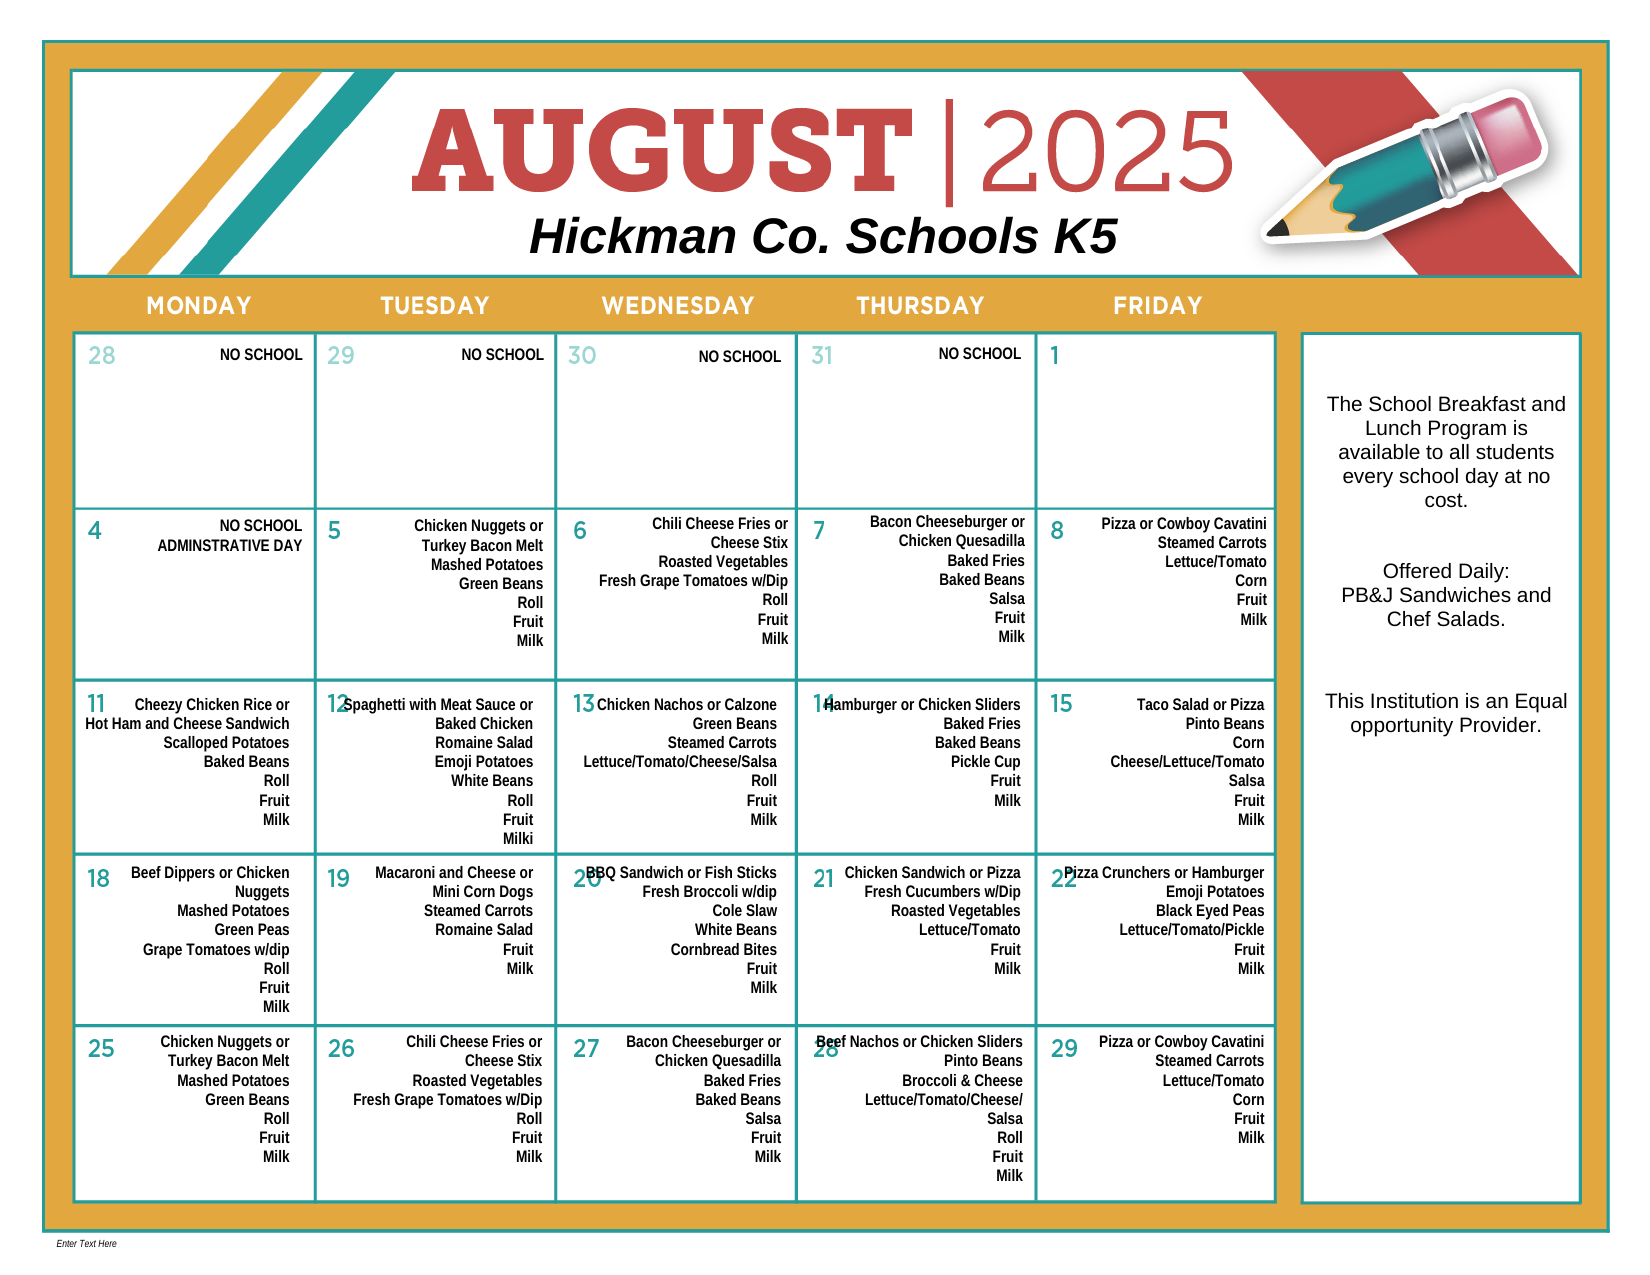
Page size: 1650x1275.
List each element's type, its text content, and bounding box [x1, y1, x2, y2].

text Roll [76, 771, 289, 790]
text Taco Salad or Pizza [1051, 694, 1264, 714]
text Baked Fries [811, 550, 1025, 569]
text Fresh Broccoli w/dip [563, 882, 777, 901]
text Fruit [76, 978, 289, 997]
text Chicken Sandwich or Pizza [807, 863, 1021, 882]
text Fruit [76, 790, 289, 809]
text Milk [329, 1147, 542, 1166]
text Fruit [574, 609, 788, 628]
text Milk [567, 1147, 781, 1166]
text Spaghetti with Meat Sauce or Baked Chicken [319, 694, 533, 733]
text NO SCHOOL [89, 516, 302, 535]
text Black Eyed Peas [1051, 901, 1264, 920]
text Lettuce/Tomato/Pickle [1051, 920, 1264, 939]
text Fresh Grape Tomatoes w/Dip [329, 1089, 542, 1109]
text Lettuce/Tomato [807, 920, 1021, 939]
text Roll [563, 771, 777, 790]
text Roasted Vegetables [329, 1070, 542, 1089]
text Chili Cheese Fries or [329, 1032, 542, 1051]
text Salsa [1051, 771, 1264, 790]
text Green Peas [76, 920, 289, 939]
text Roll [329, 593, 543, 612]
text Milk [1051, 958, 1264, 978]
text NO SCHOOL [331, 344, 544, 364]
text Lettuce/Tomato/Cheese/Salsa [563, 752, 777, 771]
text Milk [807, 790, 1021, 809]
text Salsa [567, 1109, 781, 1128]
text Milk [1053, 609, 1267, 628]
text Beef Dippers or Chicken Nuggets [76, 863, 289, 901]
text Scalloped Potatoes [76, 733, 289, 752]
text Milk [574, 628, 788, 648]
text Milk [809, 1166, 1023, 1185]
text Cheese Stix [574, 533, 788, 552]
text Baked Beans [811, 569, 1025, 589]
text Milk [76, 997, 289, 1016]
text Fruit [1051, 1109, 1264, 1128]
text Macaroni and Cheese or [319, 863, 533, 882]
text Fruit [563, 958, 777, 978]
picture [2, 2, 1645, 1268]
text Grape Tomatoes w/dip [76, 939, 289, 958]
text Roasted Vegetables [807, 901, 1021, 920]
text Milk [1051, 809, 1264, 829]
text Green Beans [329, 574, 543, 593]
text The School Breakfast and Lunch Program is available to all students every school day at no cost. [1322, 392, 1571, 511]
text Emoji Potatoes [1051, 882, 1264, 901]
text Fruit [1053, 590, 1267, 609]
text Mashed Potatoes [76, 901, 289, 920]
text Fruit [329, 612, 543, 631]
text Milk [76, 809, 289, 829]
text Chicken Nuggets or [76, 1032, 289, 1051]
text Milki [319, 829, 533, 848]
text Fruit [811, 608, 1025, 627]
text Baked Beans [807, 733, 1021, 752]
text Milk [811, 627, 1025, 646]
text NO SCHOOL [808, 344, 1021, 363]
text Corn [1051, 1089, 1264, 1109]
text Chili Cheese Fries or [574, 513, 788, 533]
text Salsa [809, 1109, 1023, 1128]
text Corn [1053, 571, 1267, 590]
text Baked Beans [76, 752, 289, 771]
text Hot Ham and Cheese Sandwich [76, 714, 289, 733]
text Steamed Carrots [1051, 1051, 1264, 1070]
text Green Beans [76, 1089, 289, 1109]
text Fruit [319, 809, 533, 829]
text Fruit [1051, 939, 1264, 958]
text Fruit [1051, 790, 1264, 809]
text Mashed Potatoes [329, 554, 543, 574]
text Baked Fries [567, 1070, 781, 1089]
text Fresh Grape Tomatoes w/Dip [574, 571, 788, 590]
text Steamed Carrots [319, 901, 533, 920]
text Romaine Salad [319, 920, 533, 939]
text Roll [76, 958, 289, 978]
text Milk [563, 978, 777, 997]
text Fruit [807, 771, 1021, 790]
text Turkey Bacon Melt [76, 1051, 289, 1070]
text Pinto Beans [809, 1051, 1023, 1070]
text Pizza or Cowboy Cavatini [1053, 513, 1267, 533]
text Fruit [319, 939, 533, 958]
text White Beans [319, 771, 533, 790]
text Milk [76, 1147, 289, 1166]
text Milk [563, 809, 777, 829]
text Milk [1051, 1128, 1264, 1147]
text Chicken Quesadilla [811, 531, 1025, 550]
text Roll [329, 1109, 542, 1128]
text Pickle Cup [807, 752, 1021, 771]
text White Beans [563, 920, 777, 939]
text Lettuce/Tomato/Cheese/ [809, 1089, 1023, 1109]
text This Institution is an Equal opportunity Provider. [1322, 689, 1571, 737]
text Broccoli & Cheese [809, 1070, 1023, 1089]
text Cornbread Bites [563, 939, 777, 958]
text Milk [807, 958, 1021, 978]
text Chicken Quesadilla [567, 1051, 781, 1070]
text NO SCHOOL [568, 347, 781, 366]
text Pinto Beans [1051, 714, 1264, 733]
text Roll [319, 790, 533, 809]
text Green Beans [563, 714, 777, 733]
text Romaine Salad [319, 733, 533, 752]
text Turkey Bacon Melt [329, 535, 543, 554]
text Milk [319, 958, 533, 978]
text Fruit [563, 790, 777, 809]
text Corn [1051, 733, 1264, 752]
text Pizza or Cowboy Cavatini [1051, 1032, 1264, 1051]
text Fruit [329, 1128, 542, 1147]
text Salsa [811, 589, 1025, 608]
text Mashed Potatoes [76, 1070, 289, 1089]
text Roasted Vegetables [574, 552, 788, 571]
text Roll [76, 1109, 289, 1128]
text Chicken Nachos or Calzone [563, 694, 777, 714]
text Pizza Crunchers or Hamburger [1051, 863, 1264, 882]
text Hickman Co. Schools K5 [75, 206, 1577, 264]
text Lettuce/Tomato [1051, 1070, 1264, 1089]
text Emoji Potatoes [319, 752, 533, 771]
text Lettuce/Tomato [1053, 552, 1267, 571]
text Baked Fries [807, 714, 1021, 733]
text Milk [329, 631, 543, 650]
text ADMINSTRATIVE DAY [89, 535, 302, 554]
text Baked Beans [567, 1089, 781, 1109]
text Roll [574, 590, 788, 609]
text PB&J Sandwiches and Chef Salads. [1322, 583, 1571, 631]
text BBQ Sandwich or Fish Sticks [563, 863, 777, 882]
text Fresh Cucumbers w/Dip [807, 882, 1021, 901]
text Cheese Stix [329, 1051, 542, 1070]
text Bacon Cheeseburger or [567, 1032, 781, 1051]
text Roll [809, 1128, 1023, 1147]
text Mini Corn Dogs [319, 882, 533, 901]
text Fruit [76, 1128, 289, 1147]
text Cole Slaw [563, 901, 777, 920]
text NO SCHOOL [89, 344, 303, 364]
text Beef Nachos or Chicken Sliders [809, 1032, 1023, 1051]
text Fruit [807, 939, 1021, 958]
text Bacon Cheeseburger or [811, 512, 1025, 531]
text Fruit [809, 1147, 1023, 1166]
text Steamed Carrots [563, 733, 777, 752]
text Chicken Nuggets or [329, 516, 543, 535]
text Cheese/Lettuce/Tomato [1051, 752, 1264, 771]
text Cheezy Chicken Rice or [76, 694, 289, 714]
text Fruit [567, 1128, 781, 1147]
text Hamburger or Chicken Sliders [807, 694, 1021, 714]
text Offered Daily: [1322, 559, 1571, 583]
text Steamed Carrots [1053, 533, 1267, 552]
